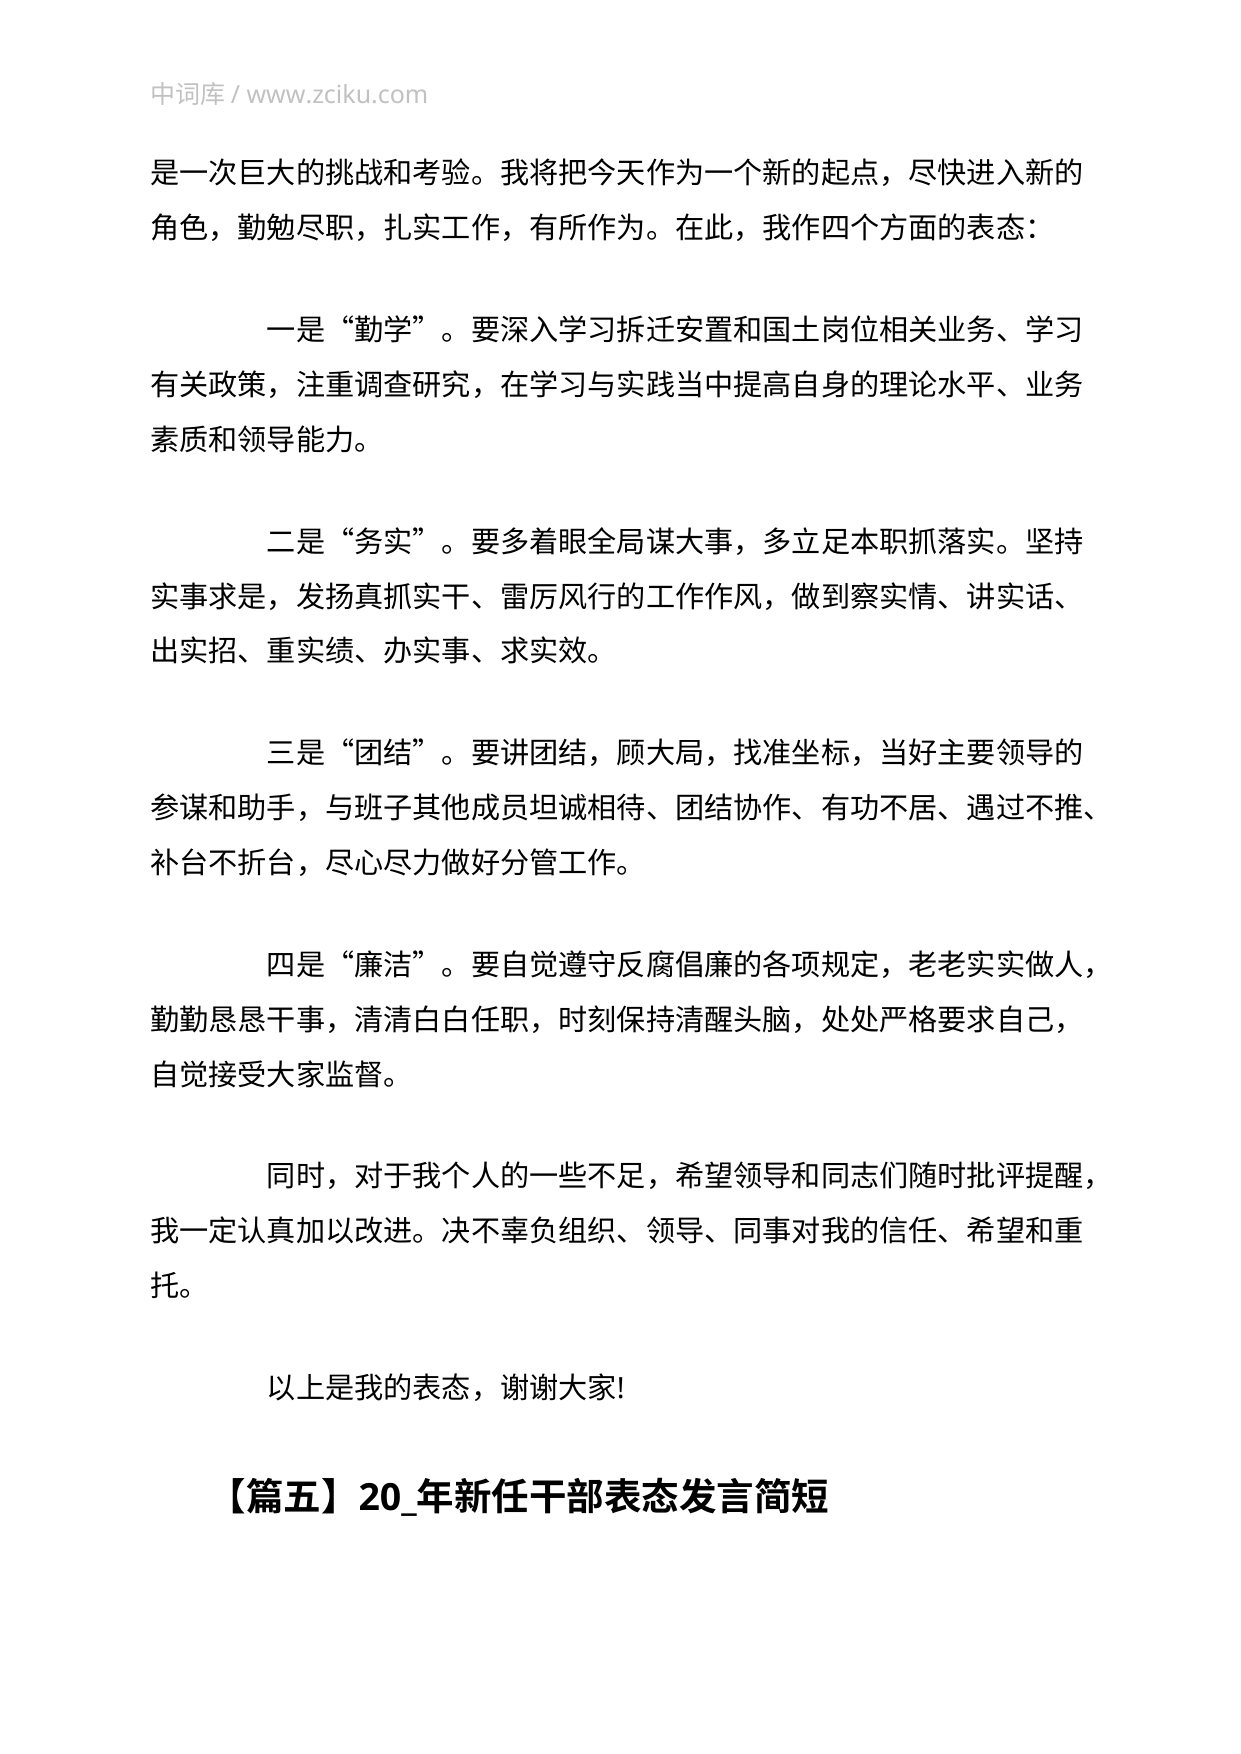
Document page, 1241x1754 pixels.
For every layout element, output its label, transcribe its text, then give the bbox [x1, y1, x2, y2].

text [150, 150, 1090, 247]
text 一是“勤学”。要深入学习拆迁安置和国土岗位相关业务、学习有关政策，注重调查研究，在学习与实践当中提高自身的理论水平、业务素质和领导能力。 [150, 307, 1090, 459]
text 同时，对于我个人的一些不足，希望领导和同志们随时批评提醒，我一定认真加以改进。决不辜负组织、领导、同事对我的信任、希望和重托。 [150, 1153, 1090, 1305]
text 三是“团结”。要讲团结，顾大局，找准坐标，当好主要领导的参谋和助手，与班子其他成员坦诚相待、团结协作、有功不居、遇过不推、补台不折台，尽心尽力做好分管工作。 [150, 730, 1090, 882]
text 【篇五】20_年新任干部表态发言简短 [150, 1466, 1090, 1521]
text 四是“廉洁”。要自觉遵守反腐倡廉的各项规定，老老实实做人，勤勤恳恳干事，清清白白任职，时刻保持清醒头脑，处处严格要求自己，自觉接受大家监督。 [150, 941, 1090, 1093]
text 二是“务实”。要多着眼全局谋大事，多立足本职抓落实。坚持实事求是，发扬真抓实干、雷厉风行的工作作风，做到察实情、讲实话、出实招、重实绩、办实事、求实效。 [150, 518, 1090, 670]
text 以上是我的表态，谢谢大家! [150, 1364, 1090, 1407]
